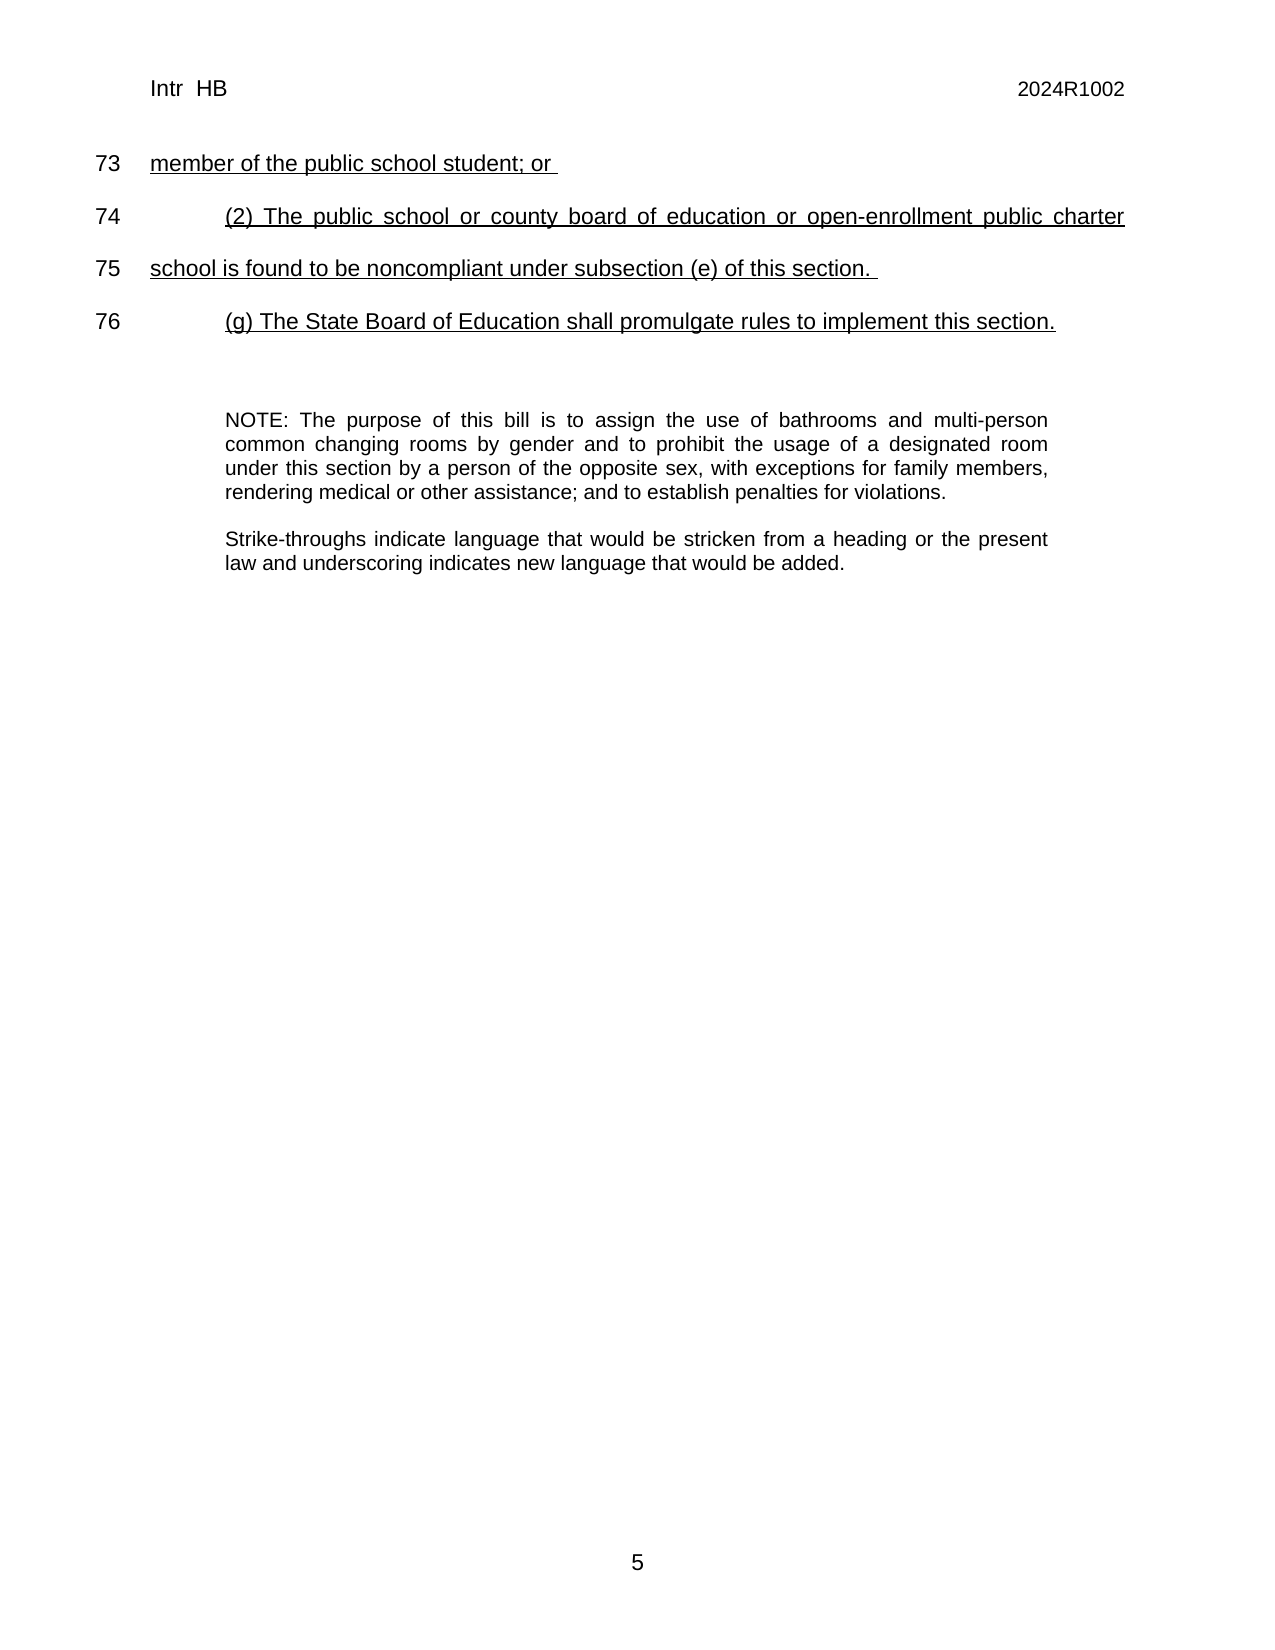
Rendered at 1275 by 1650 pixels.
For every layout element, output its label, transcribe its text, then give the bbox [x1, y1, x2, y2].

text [150, 150, 1125, 176]
text Strike-throughs indicate language that would be stricken from a heading or the present law and underscoring indicates new language that would be added. [225, 526, 1050, 574]
text (2) The public school or county board of education or open-enrollment public charter school is found to be noncompliant under subsection (e) of this section. [150, 203, 1125, 282]
text NOTE: The purpose of this bill is to assign the use of bathrooms and multi-person common changing rooms by gender and to prohibit the usage of a designated room under this section by a person of the opposite sex, with exceptions for family members, rendering medical or other assistance; and to establish penalties for violations. [225, 408, 1050, 503]
text (g) The State Board of Education shall promulgate rules to implement this section. [150, 308, 1125, 334]
